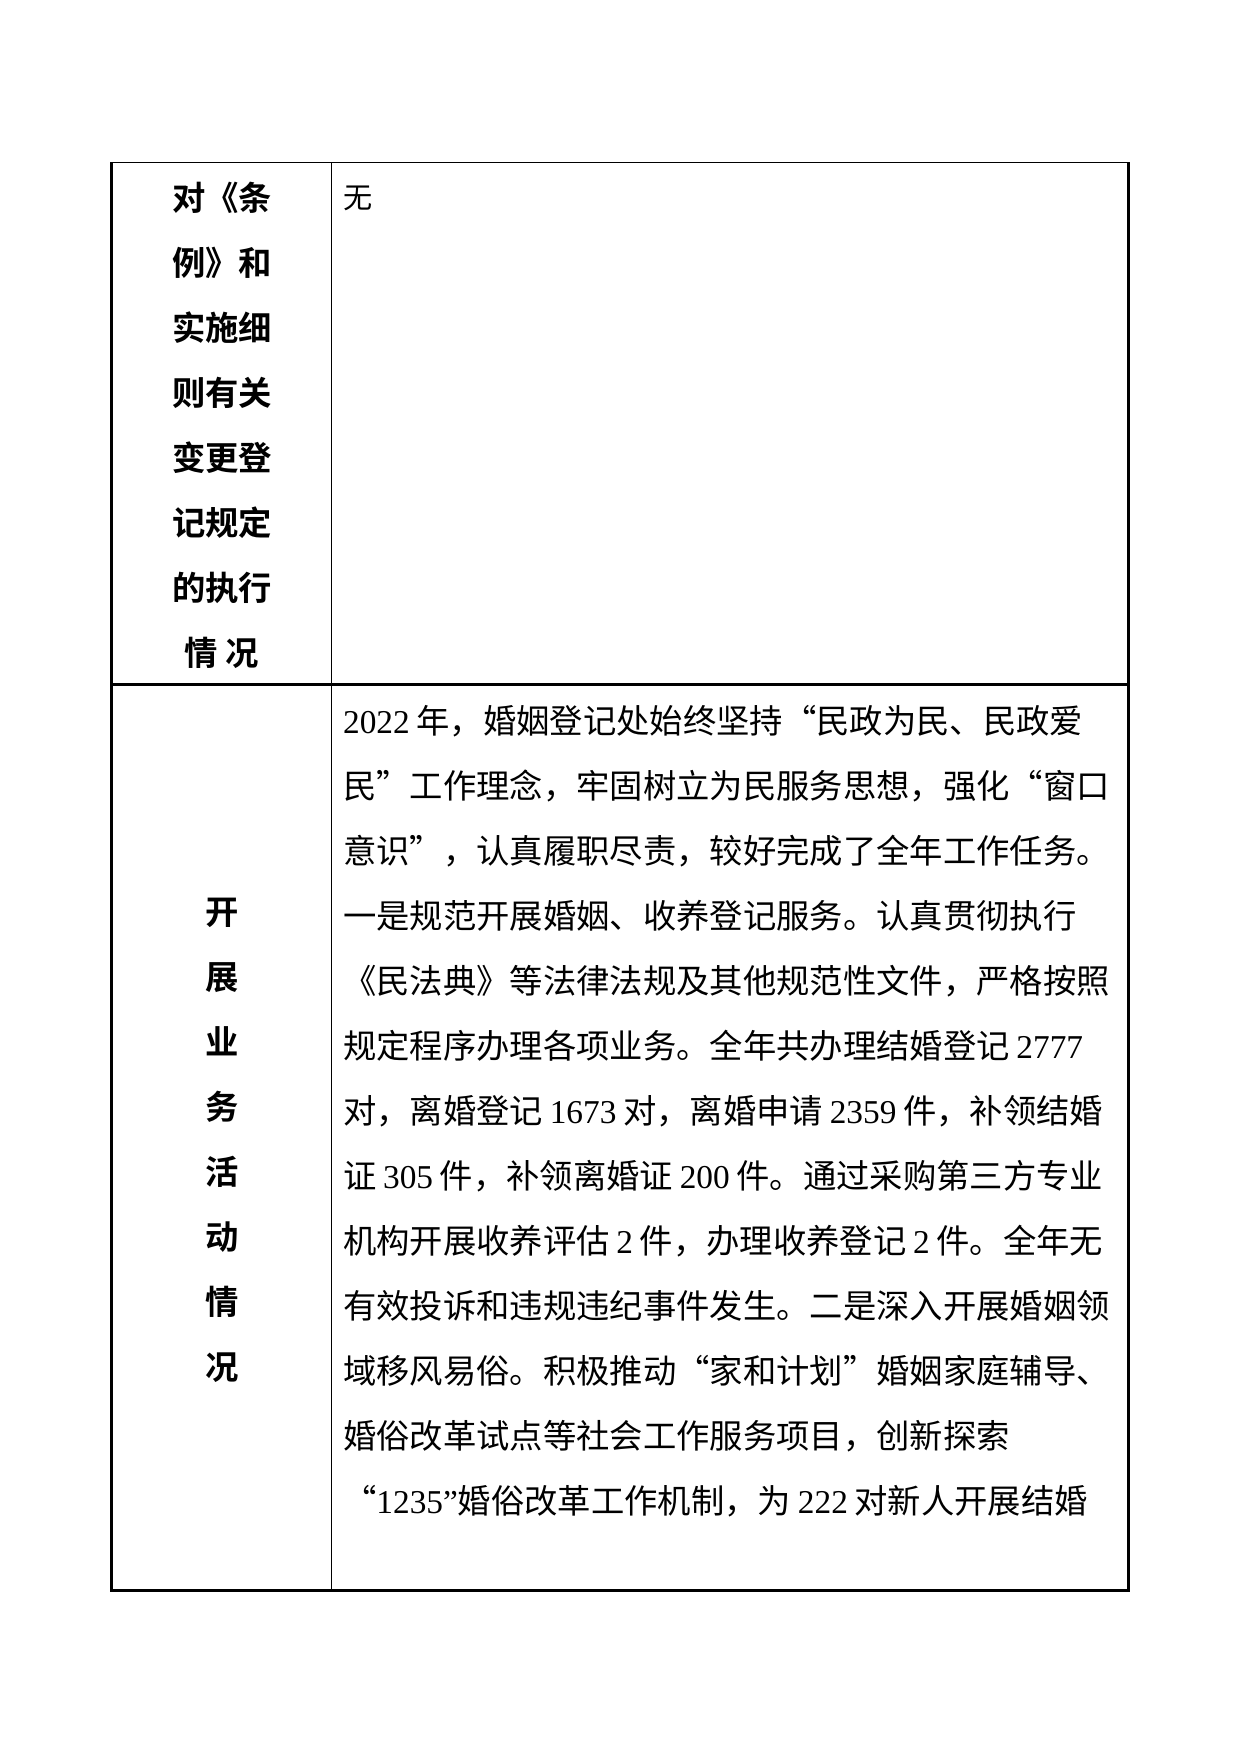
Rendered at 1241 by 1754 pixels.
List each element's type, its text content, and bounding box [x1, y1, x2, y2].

table_cell 无 [332, 163, 1127, 683]
table_cell 开 展 业 务 活 动 情 况 [113, 686, 331, 1589]
table_cell 对《条 例》和 实施细 则有关 变更登 记规定 的执行 情 况 [113, 163, 331, 683]
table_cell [332, 686, 1127, 1589]
